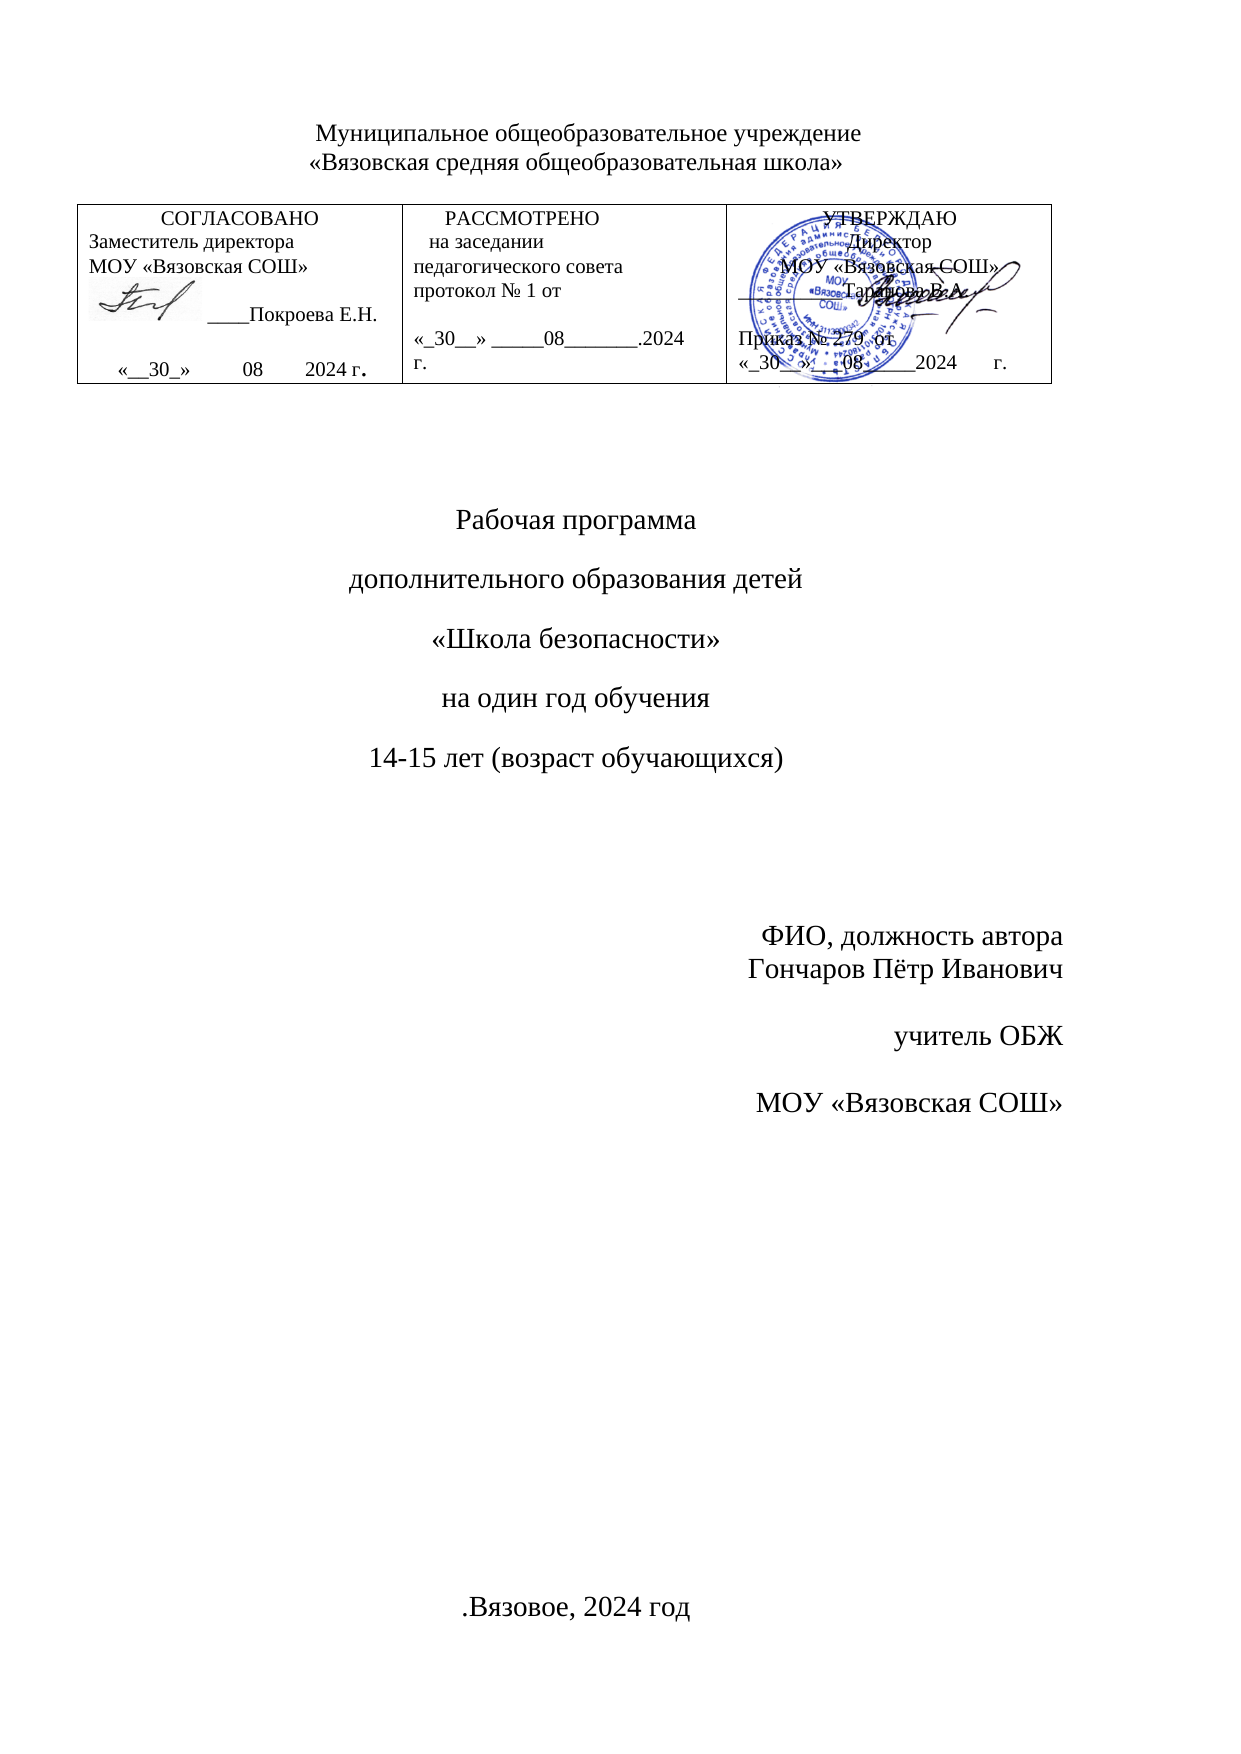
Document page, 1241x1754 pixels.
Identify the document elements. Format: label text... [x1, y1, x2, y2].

text «Школа безопасности» [88, 621, 1063, 654]
text Рабочая программа [88, 502, 1063, 536]
text МОУ «Вязовская СОШ» [88, 1052, 1063, 1119]
text Гончаров Пётр Иванович [88, 951, 1063, 985]
text «Вязовская средняя общеобразовательная школа» [88, 147, 1063, 176]
picture [88, 277, 203, 321]
picture [741, 200, 1035, 204]
text дополнительного образования детей [88, 562, 1063, 595]
text учитель ОБЖ [88, 985, 1063, 1052]
text 14-15 лет (возраст обучающихся) [88, 740, 1063, 773]
table_header РАССМОТРЕНО на заседании педагогического совета протокол № 1 от «_30__» _____08_______.2024 г. [403, 205, 726, 383]
text .Вязовое, 2024 год [88, 1589, 1063, 1622]
table_header СОГЛАСОВАНО Заместитель директора МОУ «Вязовская СОШ» ____Покроева Е.Н. «__30_» 08 2024 г. [78, 205, 402, 383]
table_header УТВЕРЖДАЮ Директор МОУ «Вязовская СОШ» __________Таранова В.А. Приказ № 279 от «_30__»___08_____2024 г. [727, 205, 1051, 383]
text ФИО, должность автора [88, 918, 1063, 951]
picture [741, 384, 1035, 392]
text на один год обучения [88, 680, 1063, 714]
text Муниципальное общеобразовательное учреждение [88, 118, 1063, 147]
